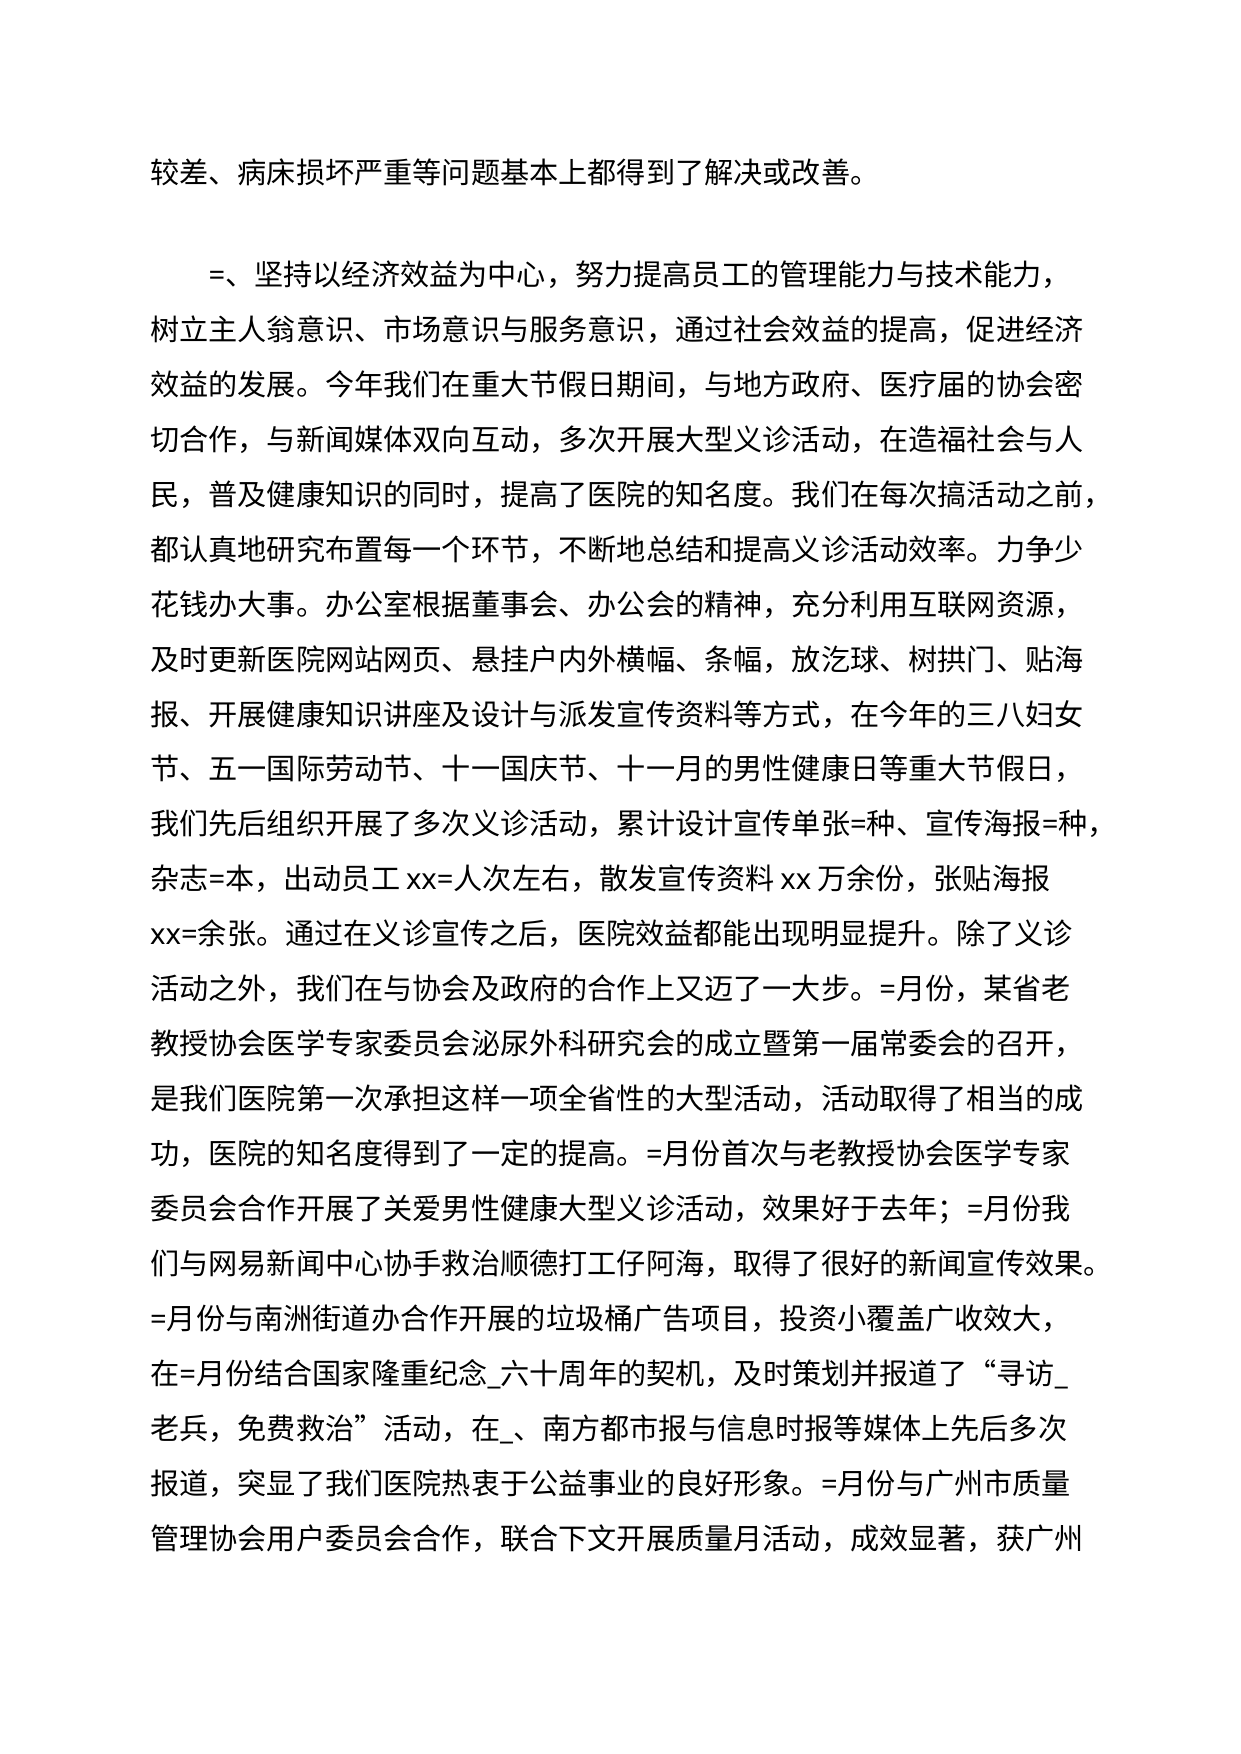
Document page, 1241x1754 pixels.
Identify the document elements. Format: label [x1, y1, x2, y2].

text [150, 252, 1090, 1558]
text [150, 150, 1090, 192]
